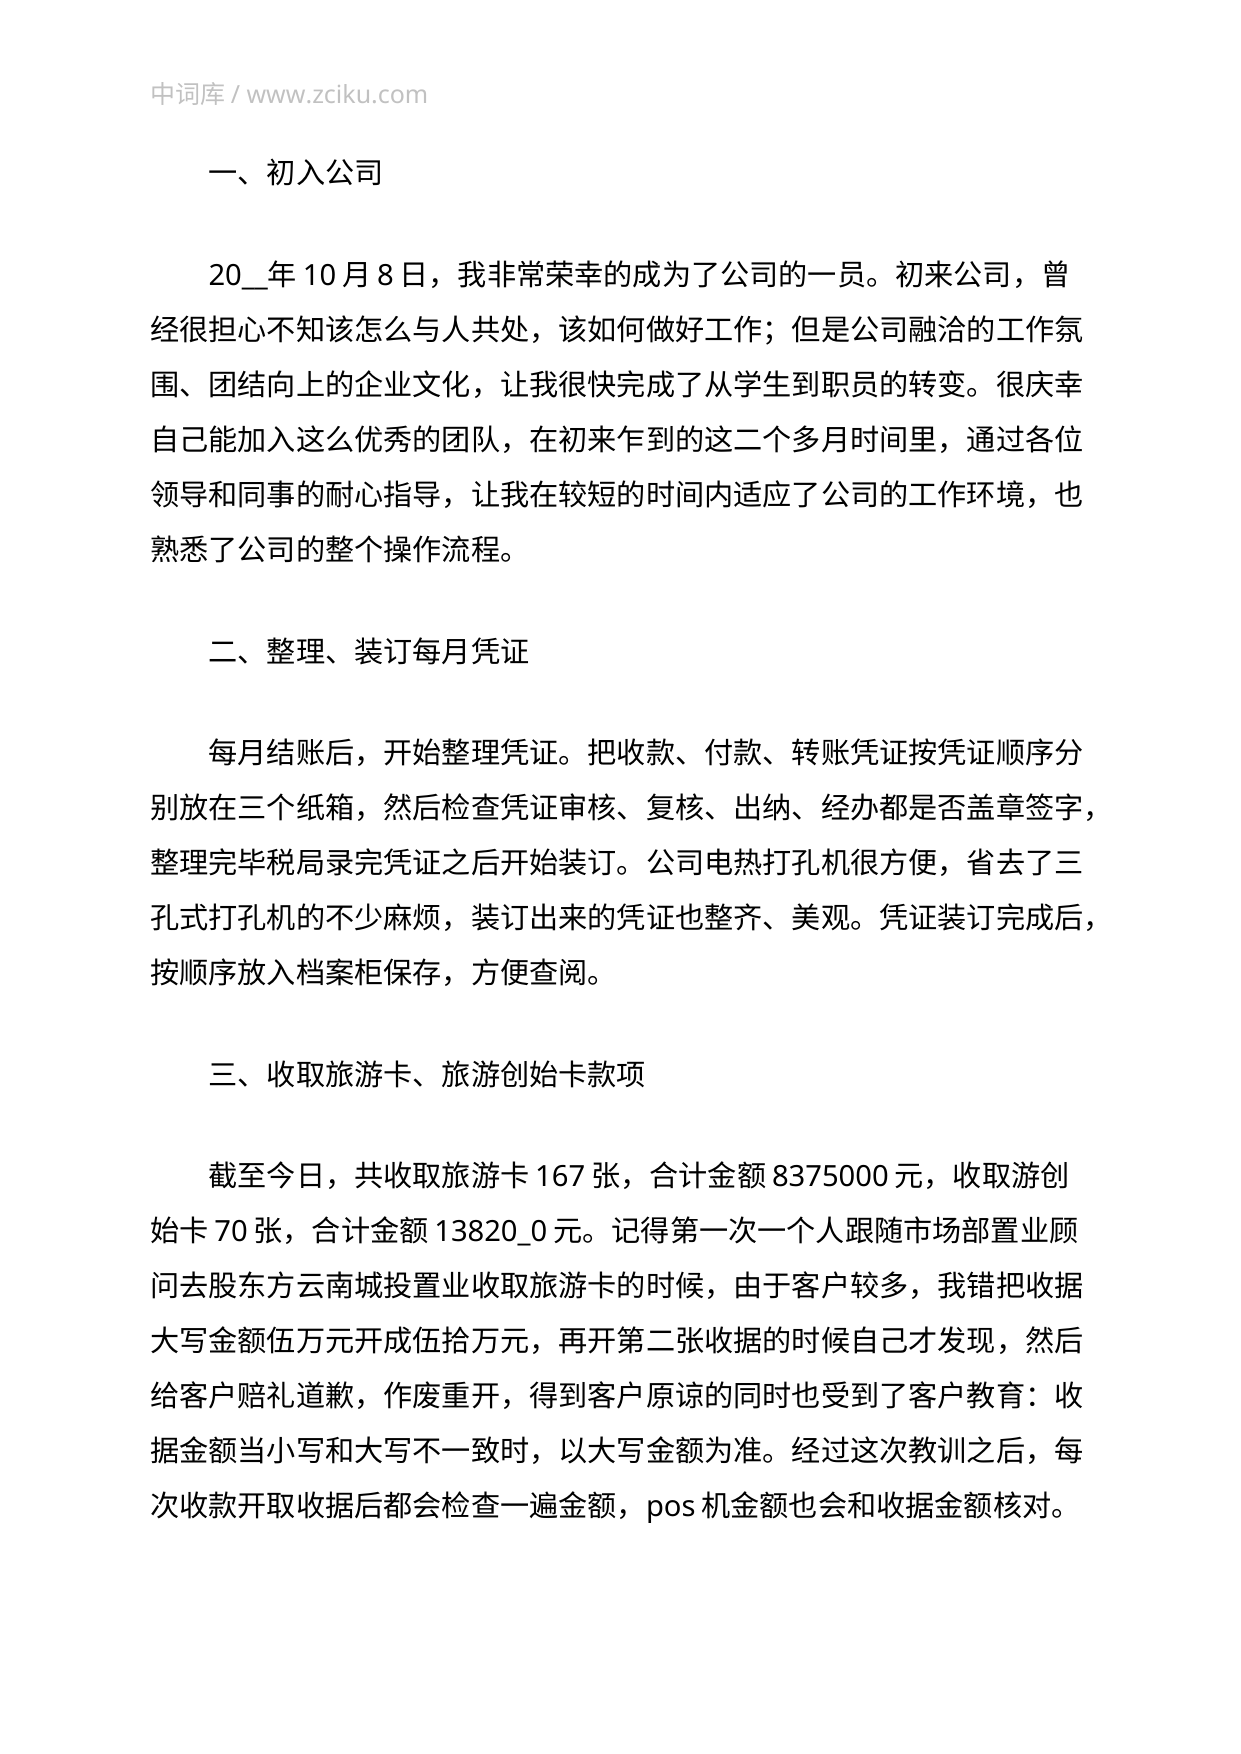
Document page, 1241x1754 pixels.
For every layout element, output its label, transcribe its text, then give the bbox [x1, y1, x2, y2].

text 20__年10月8日，我非常荣幸的成为了公司的一员。初来公司，曾经很担心不知该怎么与人共处，该如何做好工作；但是公司融洽的工作氛围、团结向上的企业文化，让我很快完成了从学生到职员的转变。很庆幸自己能加入这么优秀的团队，在初来乍到的这二个多月时间里，通过各位领导和同事的耐心指导，让我在较短的时间内适应了公司的工作环境，也熟悉了公司的整个操作流程。 [150, 252, 1090, 569]
text 二、整理、装订每月凭证 [150, 628, 1090, 670]
text 截至今日，共收取旅游卡167张，合计金额8375000元，收取游创始卡70张，合计金额13820_0元。记得第一次一个人跟随市场部置业顾问去股东方云南城投置业收取旅游卡的时候，由于客户较多，我错把收据大写金额伍万元开成伍拾万元，再开第二张收据的时候自己才发现，然后给客户赔礼道歉，作废重开，得到客户原谅的同时也受到了客户教育：收据金额当小写和大写不一致时，以大写金额为准。经过这次教训之后，每次收款开取收据后都会检查一遍金额，pos机金额也会和收据金额核对。 [150, 1153, 1090, 1525]
text 每月结账后，开始整理凭证。把收款、付款、转账凭证按凭证顺序分别放在三个纸箱，然后检查凭证审核、复核、出纳、经办都是否盖章签字，整理完毕税局录完凭证之后开始装订。公司电热打孔机很方便，省去了三孔式打孔机的不少麻烦，装订出来的凭证也整齐、美观。凭证装订完成后，按顺序放入档案柜保存，方便查阅。 [150, 730, 1090, 992]
text 一、初入公司 [150, 150, 1090, 192]
text 三、收取旅游卡、旅游创始卡款项 [150, 1051, 1090, 1093]
